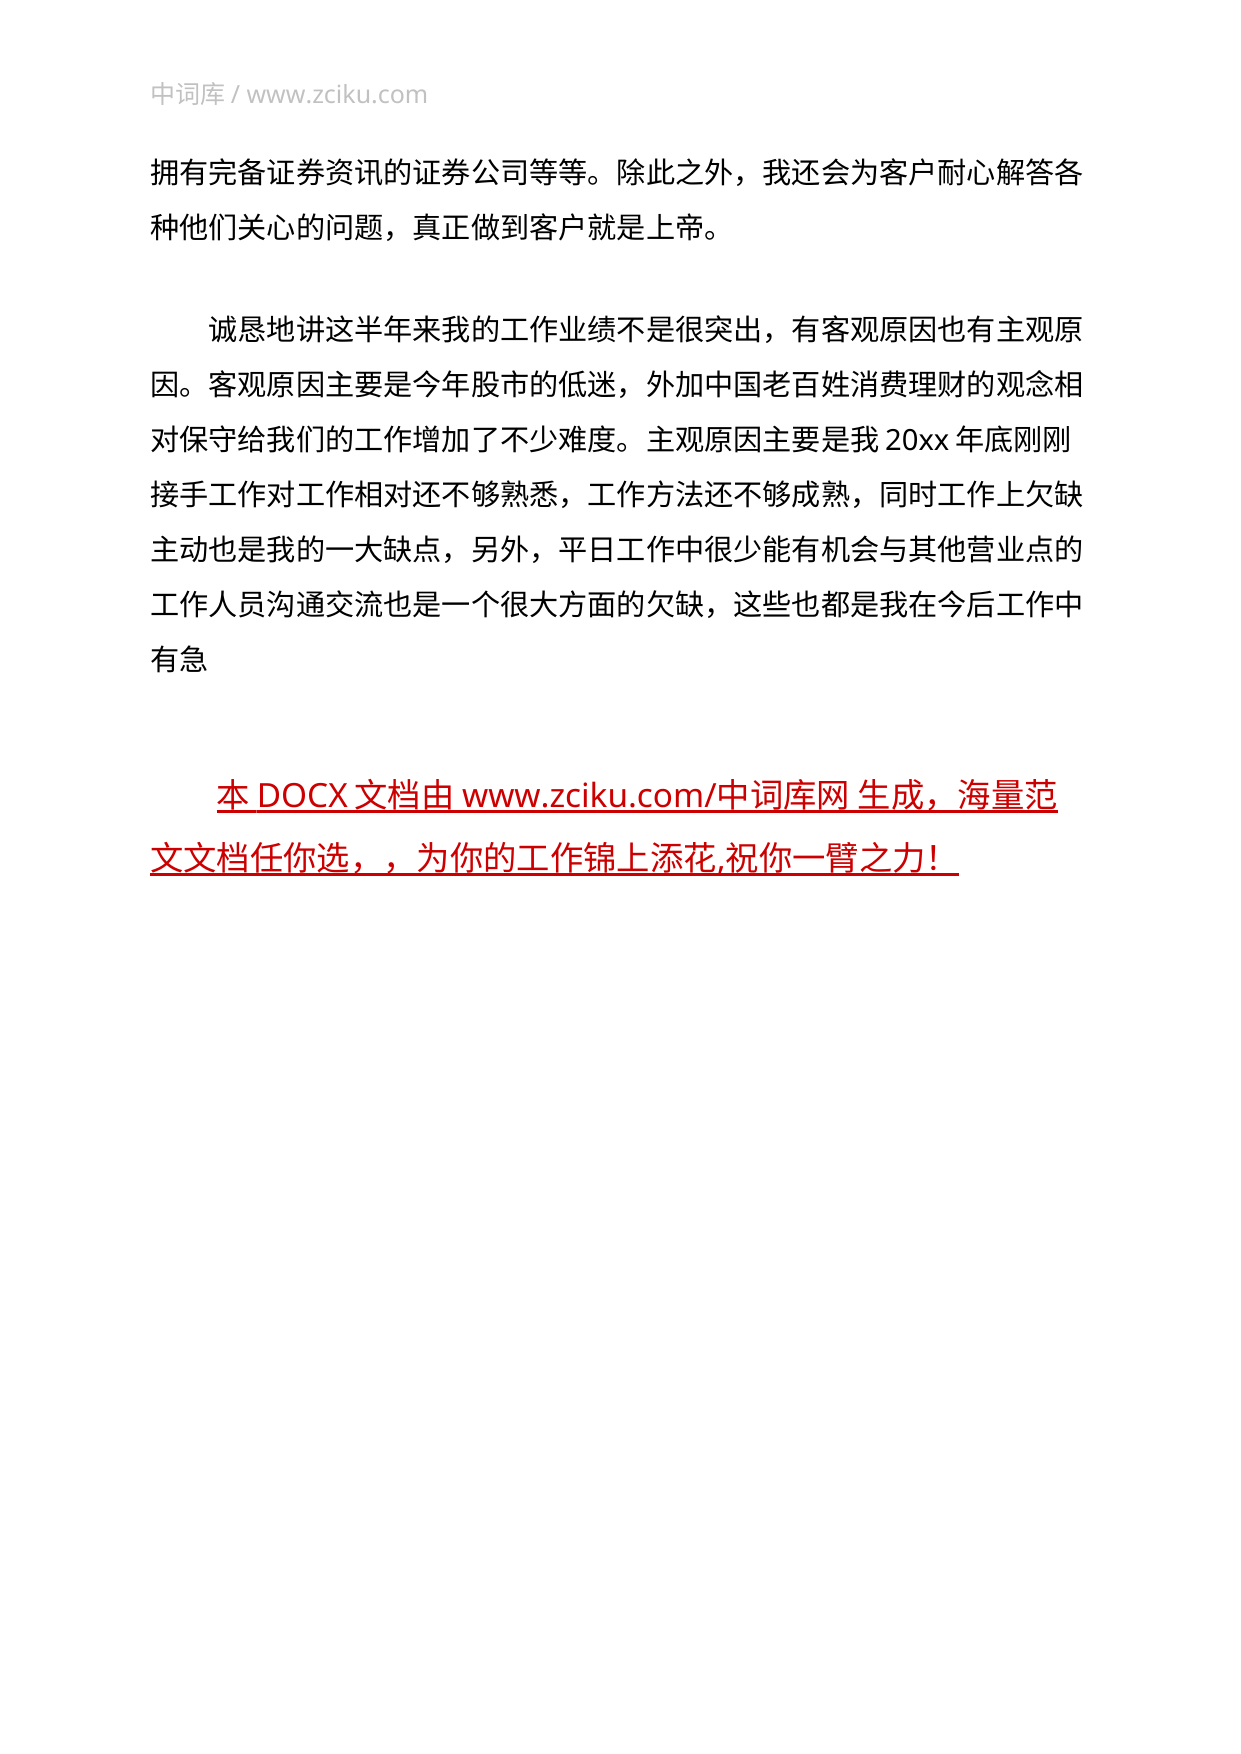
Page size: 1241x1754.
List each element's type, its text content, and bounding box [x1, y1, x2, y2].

text 本DOCX文档由 www.zciku.com/中词库网 生成，海量范文文档任你选，，为你的工作锦上添花,祝你一臂之力！ [150, 769, 1090, 880]
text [150, 150, 1090, 247]
text 诚恳地讲这半年来我的工作业绩不是很突出，有客观原因也有主观原因。客观原因主要是今年股市的低迷，外加中国老百姓消费理财的观念相对保守给我们的工作增加了不少难度。主观原因主要是我20xx年底刚刚接手工作对工作相对还不够熟悉，工作方法还不够成熟，同时工作上欠缺主动也是我的一大缺点，另外，平日工作中很少能有机会与其他营业点的工作人员沟通交流也是一个很大方面的欠缺，这些也都是我在今后工作中有急 [150, 307, 1090, 678]
